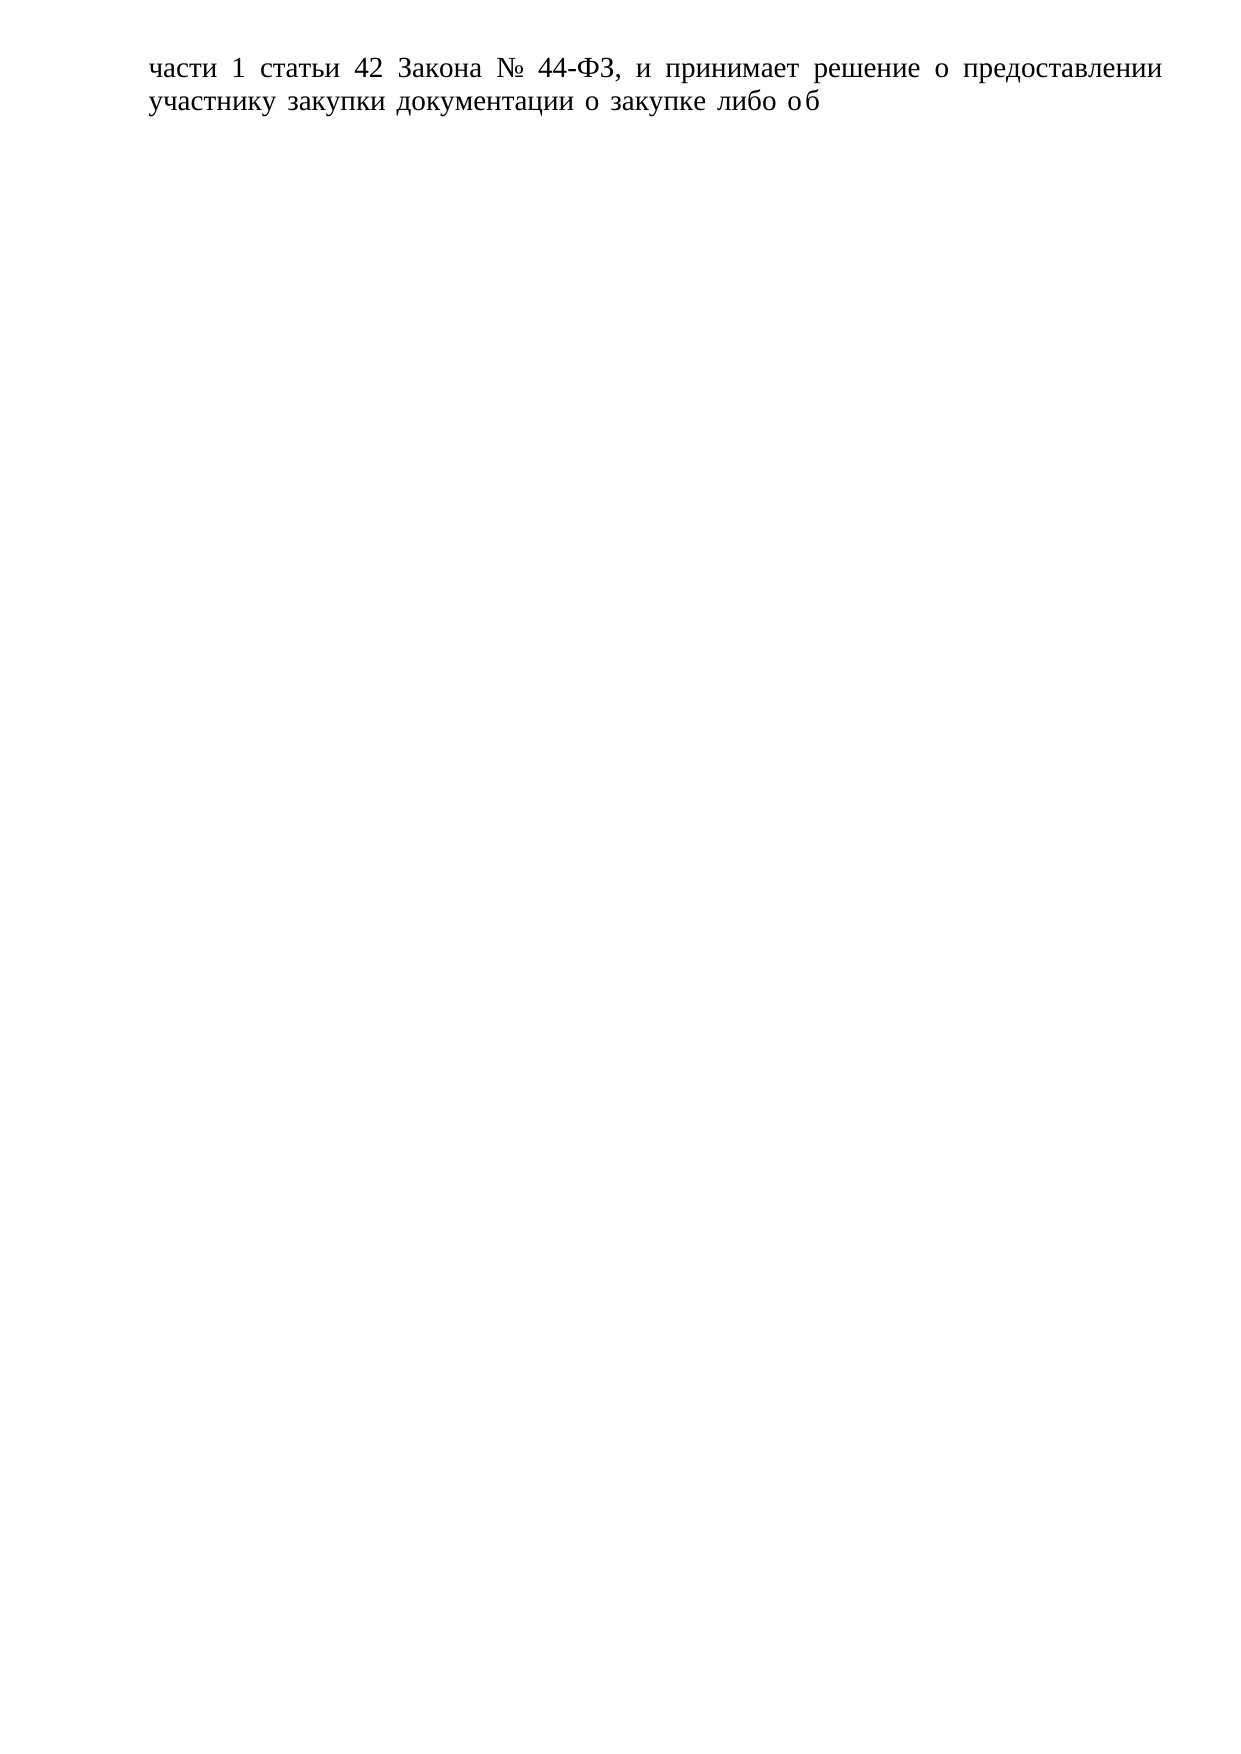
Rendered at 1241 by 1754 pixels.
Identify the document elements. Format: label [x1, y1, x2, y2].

list [148, 50, 1162, 117]
